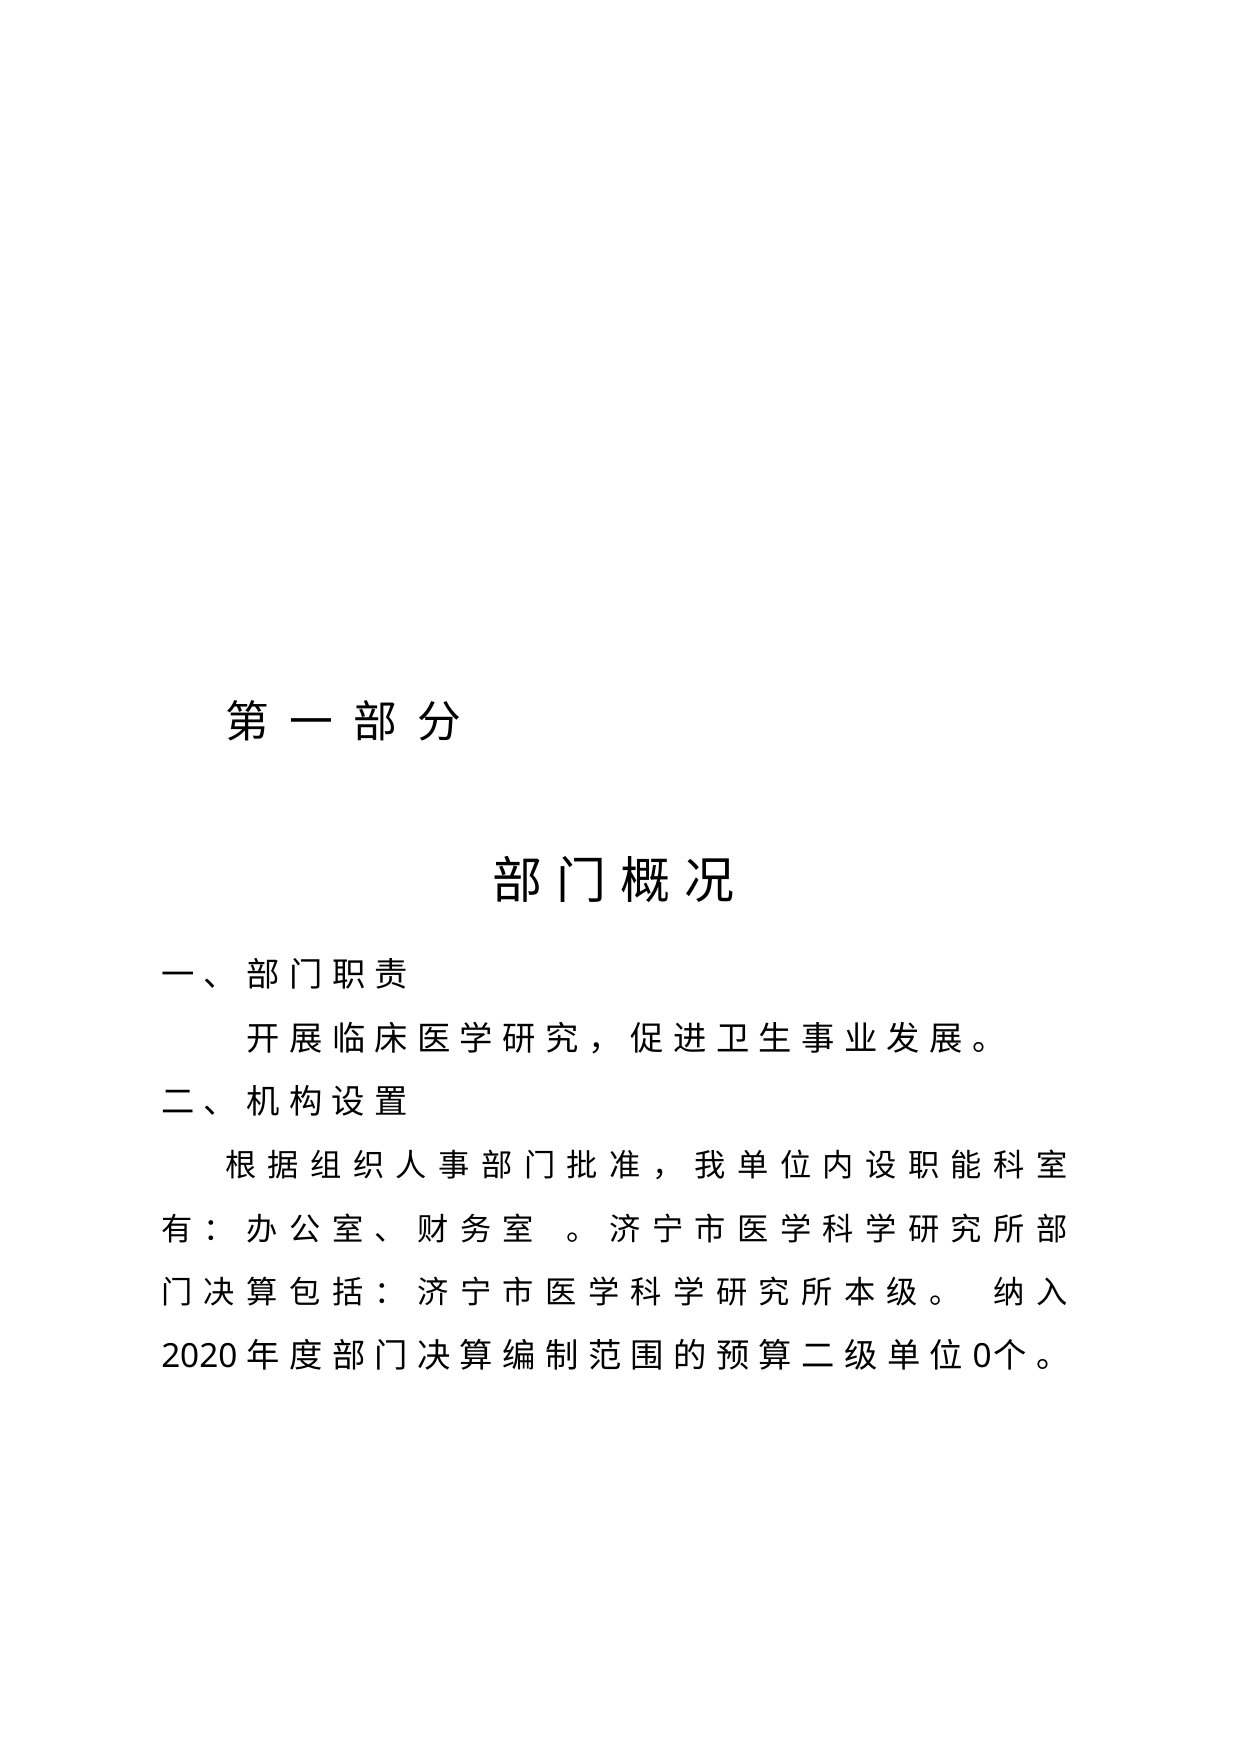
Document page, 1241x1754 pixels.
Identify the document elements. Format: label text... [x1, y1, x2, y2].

text 开展临床医学研究，促进卫生事业发展。 [161, 1004, 1079, 1068]
text 部门概况 [161, 813, 1079, 941]
text 第一部分 [161, 686, 1079, 750]
list 一、部门职责 [161, 941, 1079, 1004]
text 根据组织人事部门批准，我单位内设职能科室有：办公室、财务室 。济宁市医学科学研究所部门决算包括：济宁市医学科学研究所本级。 纳入2020年度部门决算编制范围的预算二级单位0个。 [161, 1131, 1079, 1385]
text 二、机构设置 [161, 1068, 1079, 1131]
